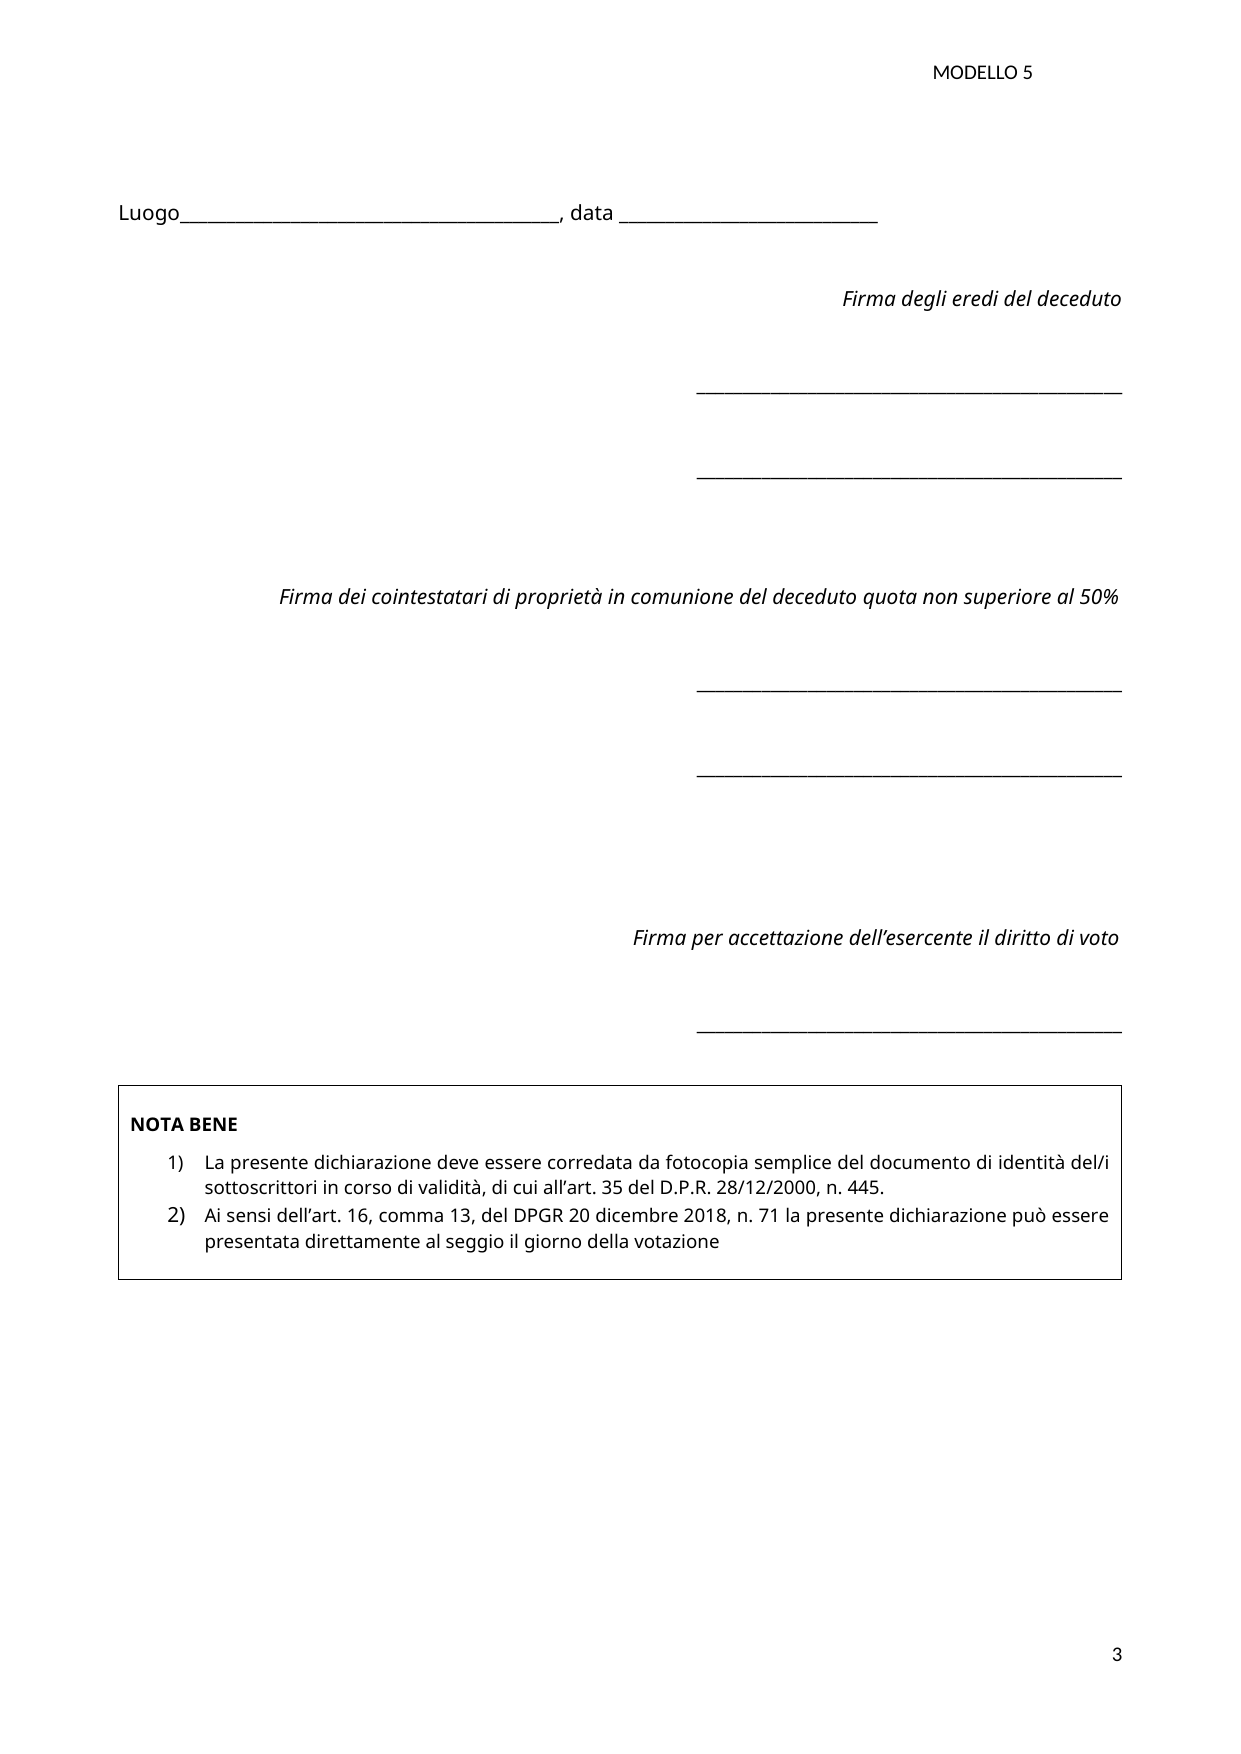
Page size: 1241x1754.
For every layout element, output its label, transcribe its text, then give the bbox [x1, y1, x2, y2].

text Luogo_________________________________________, data ____________________________ [118, 198, 1122, 227]
text Firma per accettazione dell’esercente il diritto di voto [118, 923, 1122, 951]
table_header NOTA BENE La presente dichiarazione deve essere corredata da fotocopia semplice del documento di identità del/i sottoscrittori in corso di validità, di cui all’art. 35 del D.P.R. 28/12/2000, n. 445. Ai sensi dell’art. 16, comma 13, del DPGR 20 dicembre 2018, n. 71 la presente dichiarazione può essere presentata direttamente al seggio il giorno della votazione [119, 1086, 1121, 1279]
text Firma degli eredi del deceduto [118, 284, 1122, 312]
text Firma dei cointestatari di proprietà in comunione del deceduto quota non superiore al 50% [118, 582, 1122, 610]
text ______________________________________________ [635, 667, 1122, 696]
text ______________________________________________ [635, 369, 1122, 397]
text ______________________________________________ [635, 1008, 1122, 1037]
text ______________________________________________ [635, 752, 1122, 781]
text ______________________________________________ [635, 454, 1122, 482]
